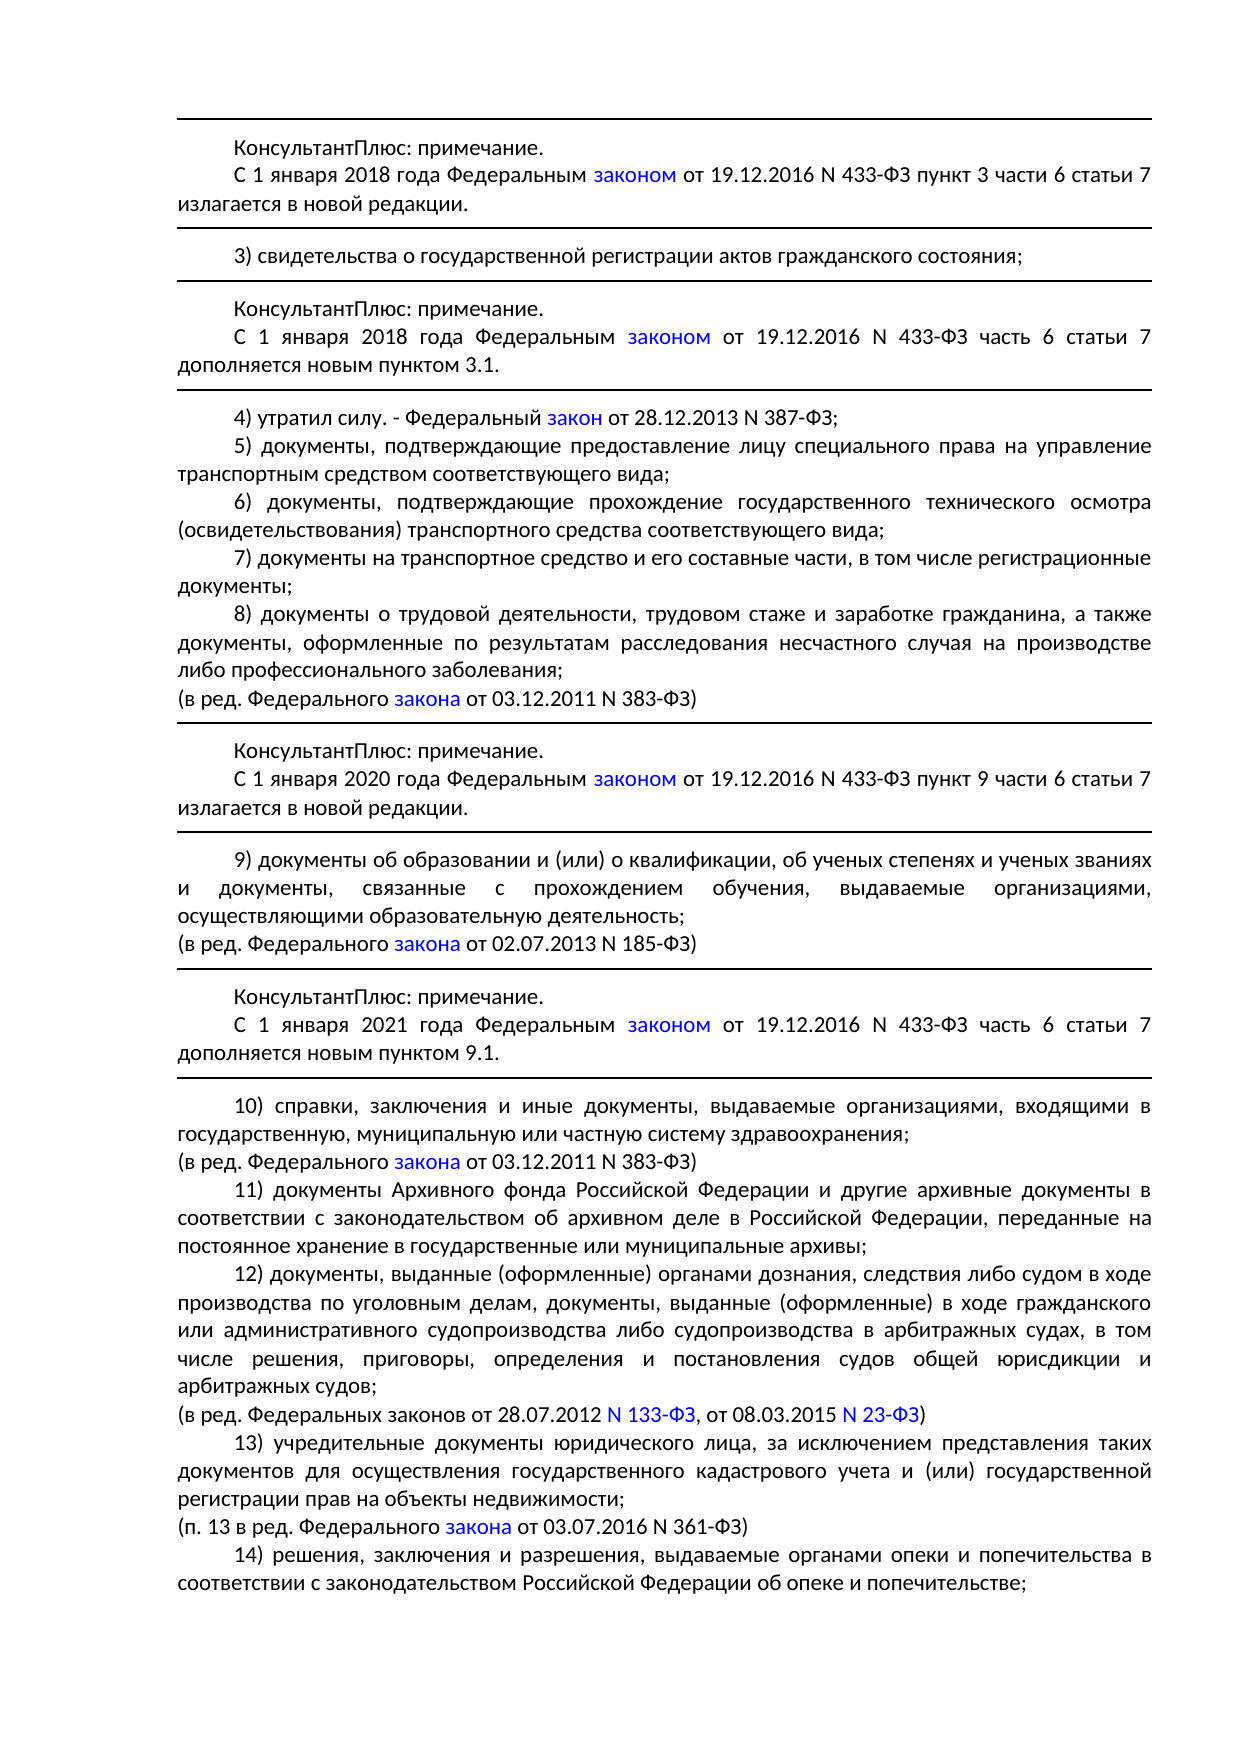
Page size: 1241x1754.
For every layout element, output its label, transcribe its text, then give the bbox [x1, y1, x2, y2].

text 13) учредительные документы юридического лица, за исключением представления таких документов для осуществления государственного кадастрового учета и (или) государственной регистрации прав на объекты недвижимости; [177, 1428, 1152, 1512]
text (в ред. Федерального закона от 03.12.2011 N 383-ФЗ) [177, 684, 1152, 712]
text С 1 января 2018 года Федеральным законом от 19.12.2016 N 433-ФЗ часть 6 статьи 7 дополняется новым пунктом 3.1. [177, 322, 1152, 378]
text 14) решения, заключения и разрешения, выдаваемые органами опеки и попечительства в соответствии с законодательством Российской Федерации об опеке и попечительстве; [177, 1540, 1152, 1596]
text 5) документы, подтверждающие предоставление лицу специального права на управление транспортным средством соответствующего вида; [177, 431, 1152, 487]
text (в ред. Федеральных законов от 28.07.2012 N 133-ФЗ, от 08.03.2015 N 23-ФЗ) [177, 1400, 1152, 1428]
text С 1 января 2020 года Федеральным законом от 19.12.2016 N 433-ФЗ пункт 9 части 6 статьи 7 излагается в новой редакции. [177, 764, 1152, 821]
text 9) документы об образовании и (или) о квалификации, об ученых степенях и ученых званиях и документы, связанные с прохождением обучения, выдаваемые организациями, осуществляющими образовательную деятельность; [177, 846, 1152, 929]
text (в ред. Федерального закона от 02.07.2013 N 185-ФЗ) [177, 929, 1152, 958]
text 6) документы, подтверждающие прохождение государственного технического осмотра (освидетельствования) транспортного средства соответствующего вида; [177, 487, 1152, 543]
text 8) документы о трудовой деятельности, трудовом стаже и заработке гражданина, а также документы, оформленные по результатам расследования несчастного случая на производстве либо профессионального заболевания; [177, 599, 1152, 684]
text 10) справки, заключения и иные документы, выдаваемые организациями, входящими в государственную, муниципальную или частную систему здравоохранения; [177, 1091, 1152, 1147]
text С 1 января 2018 года Федеральным законом от 19.12.2016 N 433-ФЗ пункт 3 части 6 статьи 7 излагается в новой редакции. [177, 161, 1152, 217]
text 3) свидетельства о государственной регистрации актов гражданского состояния; [177, 242, 1152, 269]
text 4) утратил силу. - Федеральный закон от 28.12.2013 N 387-ФЗ; [177, 403, 1152, 431]
text 12) документы, выданные (оформленные) органами дознания, следствия либо судом в ходе производства по уголовным делам, документы, выданные (оформленные) в ходе гражданского или административного судопроизводства либо судопроизводства в арбитражных судах, в том числе решения, приговоры, определения и постановления судов общей юрисдикции и арбитражных судов; [177, 1259, 1152, 1400]
text (в ред. Федерального закона от 03.12.2011 N 383-ФЗ) [177, 1147, 1152, 1176]
text КонсультантПлюс: примечание. [177, 133, 1152, 161]
text КонсультантПлюс: примечание. [177, 294, 1152, 322]
text С 1 января 2021 года Федеральным законом от 19.12.2016 N 433-ФЗ часть 6 статьи 7 дополняется новым пунктом 9.1. [177, 1011, 1152, 1067]
text 11) документы Архивного фонда Российской Федерации и другие архивные документы в соответствии с законодательством об архивном деле в Российской Федерации, переданные на постоянное хранение в государственные или муниципальные архивы; [177, 1176, 1152, 1259]
text КонсультантПлюс: примечание. [177, 982, 1152, 1011]
text (п. 13 в ред. Федерального закона от 03.07.2016 N 361-ФЗ) [177, 1512, 1152, 1540]
text 7) документы на транспортное средство и его составные части, в том числе регистрационные документы; [177, 543, 1152, 599]
text КонсультантПлюс: примечание. [177, 737, 1152, 764]
